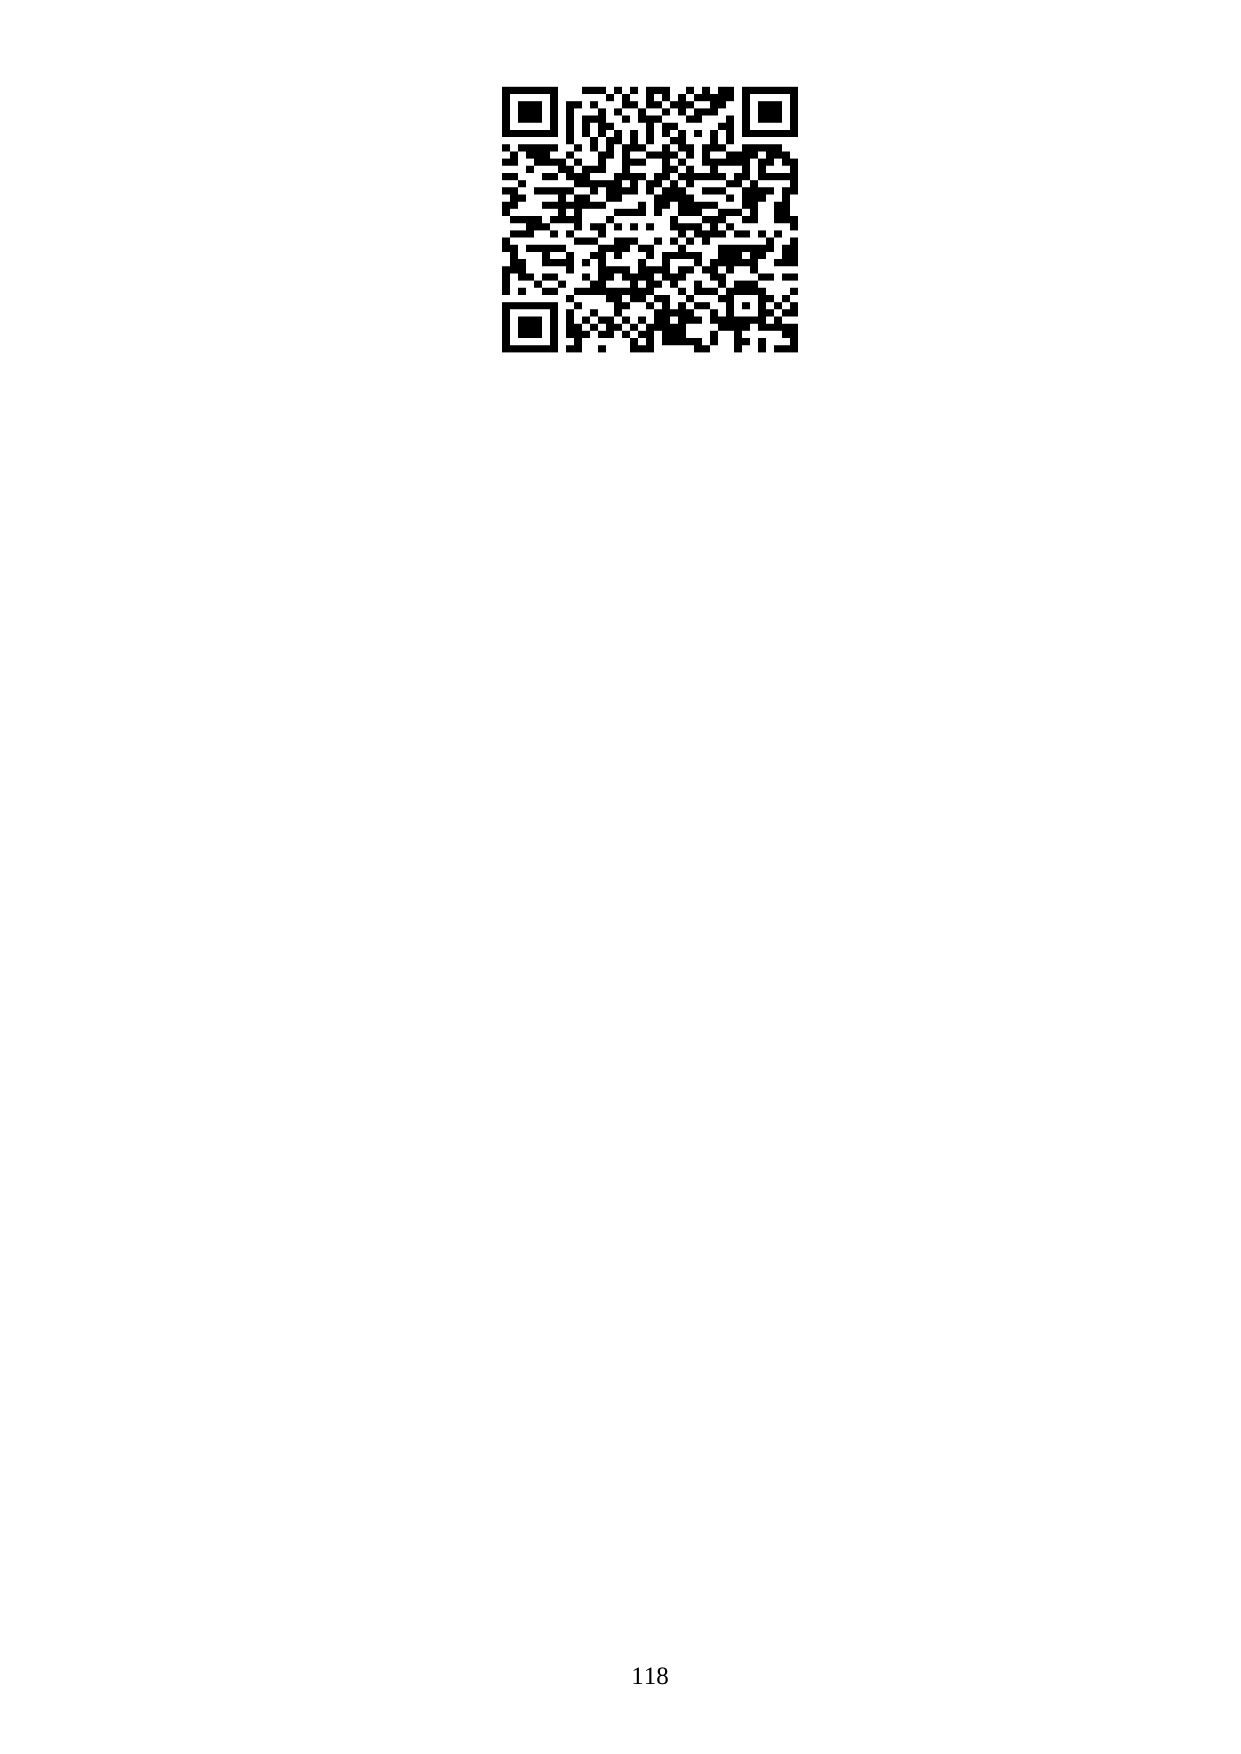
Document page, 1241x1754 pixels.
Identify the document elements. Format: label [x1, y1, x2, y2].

picture [470, 59, 830, 381]
